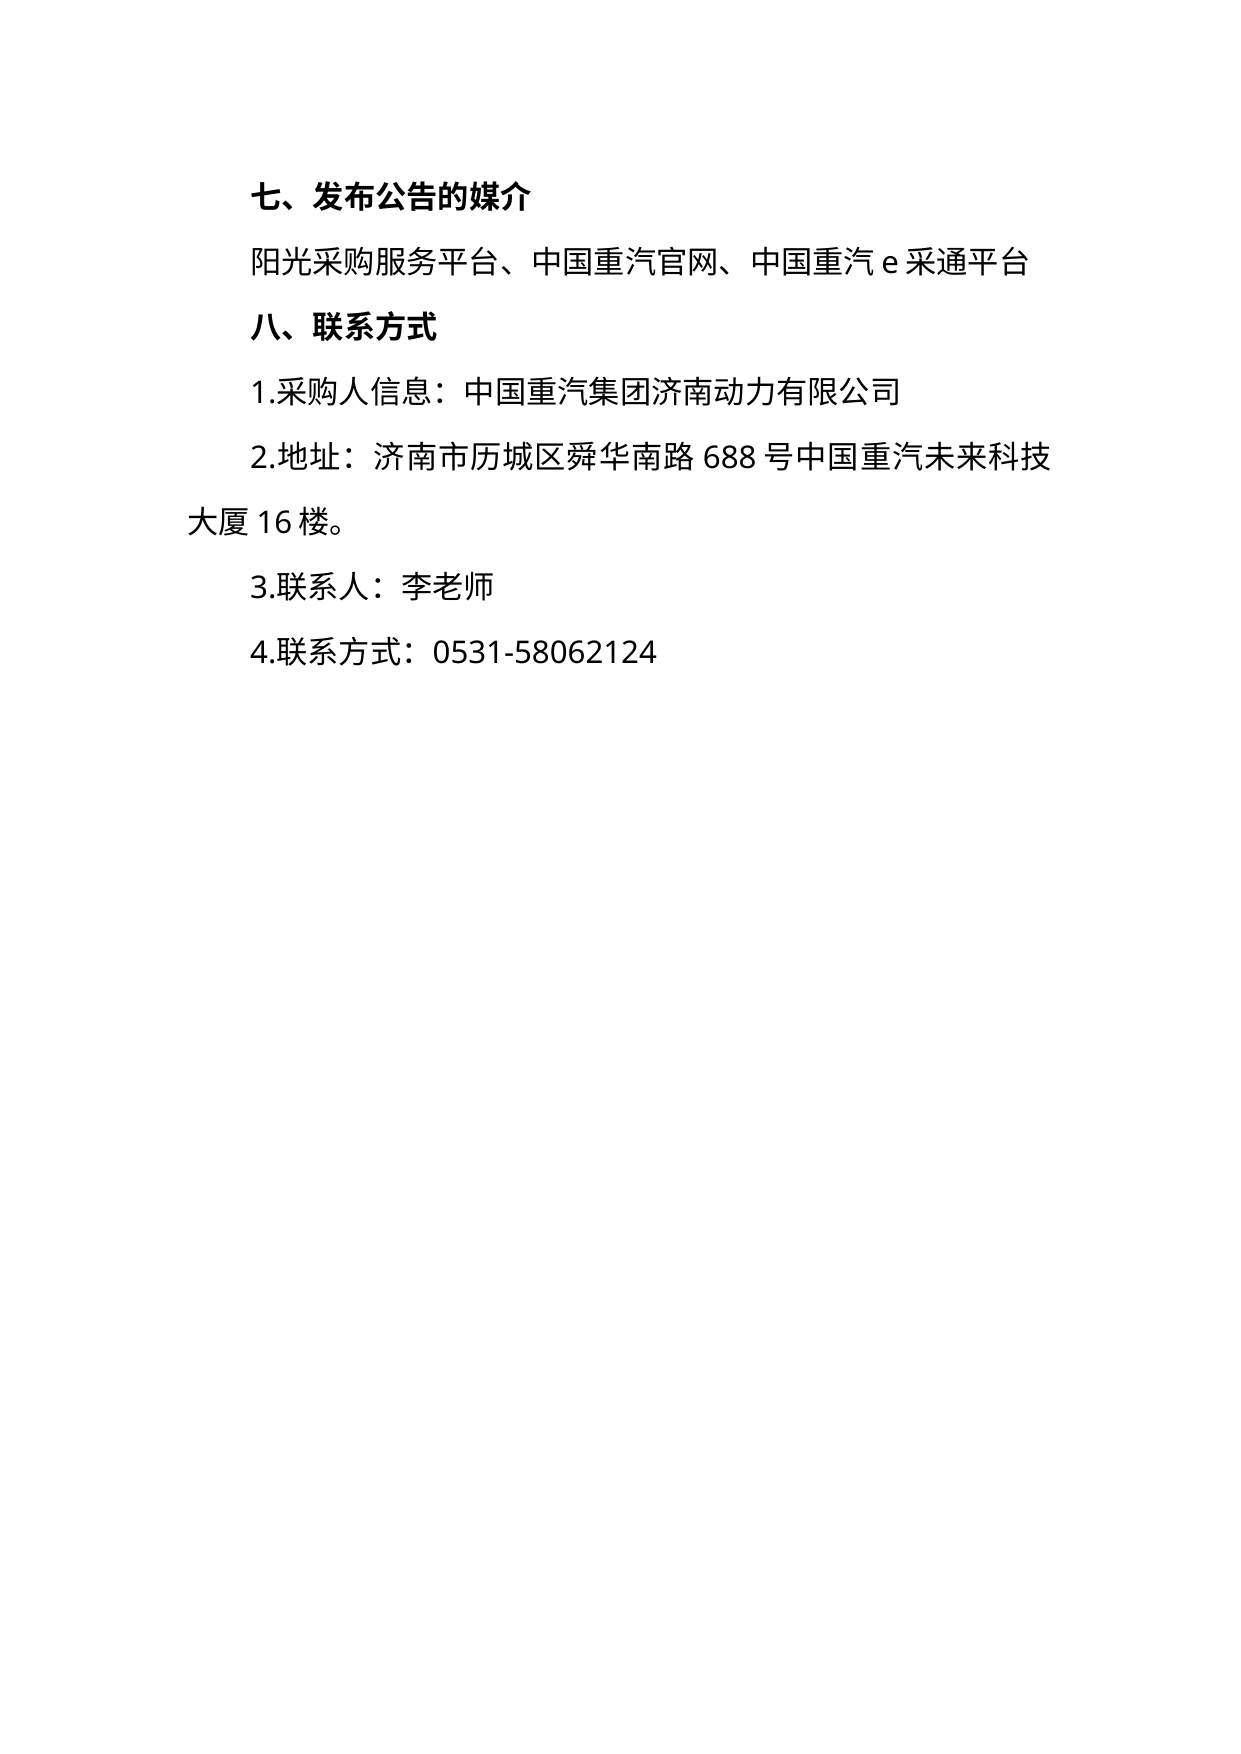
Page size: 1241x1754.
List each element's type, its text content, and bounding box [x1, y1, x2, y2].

text 阳光采购服务平台、中国重汽官网、中国重汽e采通平台 [187, 227, 1053, 292]
text 4.联系方式：0531-58062124 [187, 617, 1053, 682]
text 七、发布公告的媒介 [187, 162, 1053, 227]
text 八、联系方式 [187, 292, 1053, 357]
text 2.地址：济南市历城区舜华南路688号中国重汽未来科技大厦16楼。 [187, 422, 1053, 552]
text 1.采购人信息：中国重汽集团济南动力有限公司 [187, 357, 1053, 422]
text 3.联系人：李老师 [187, 552, 1053, 617]
